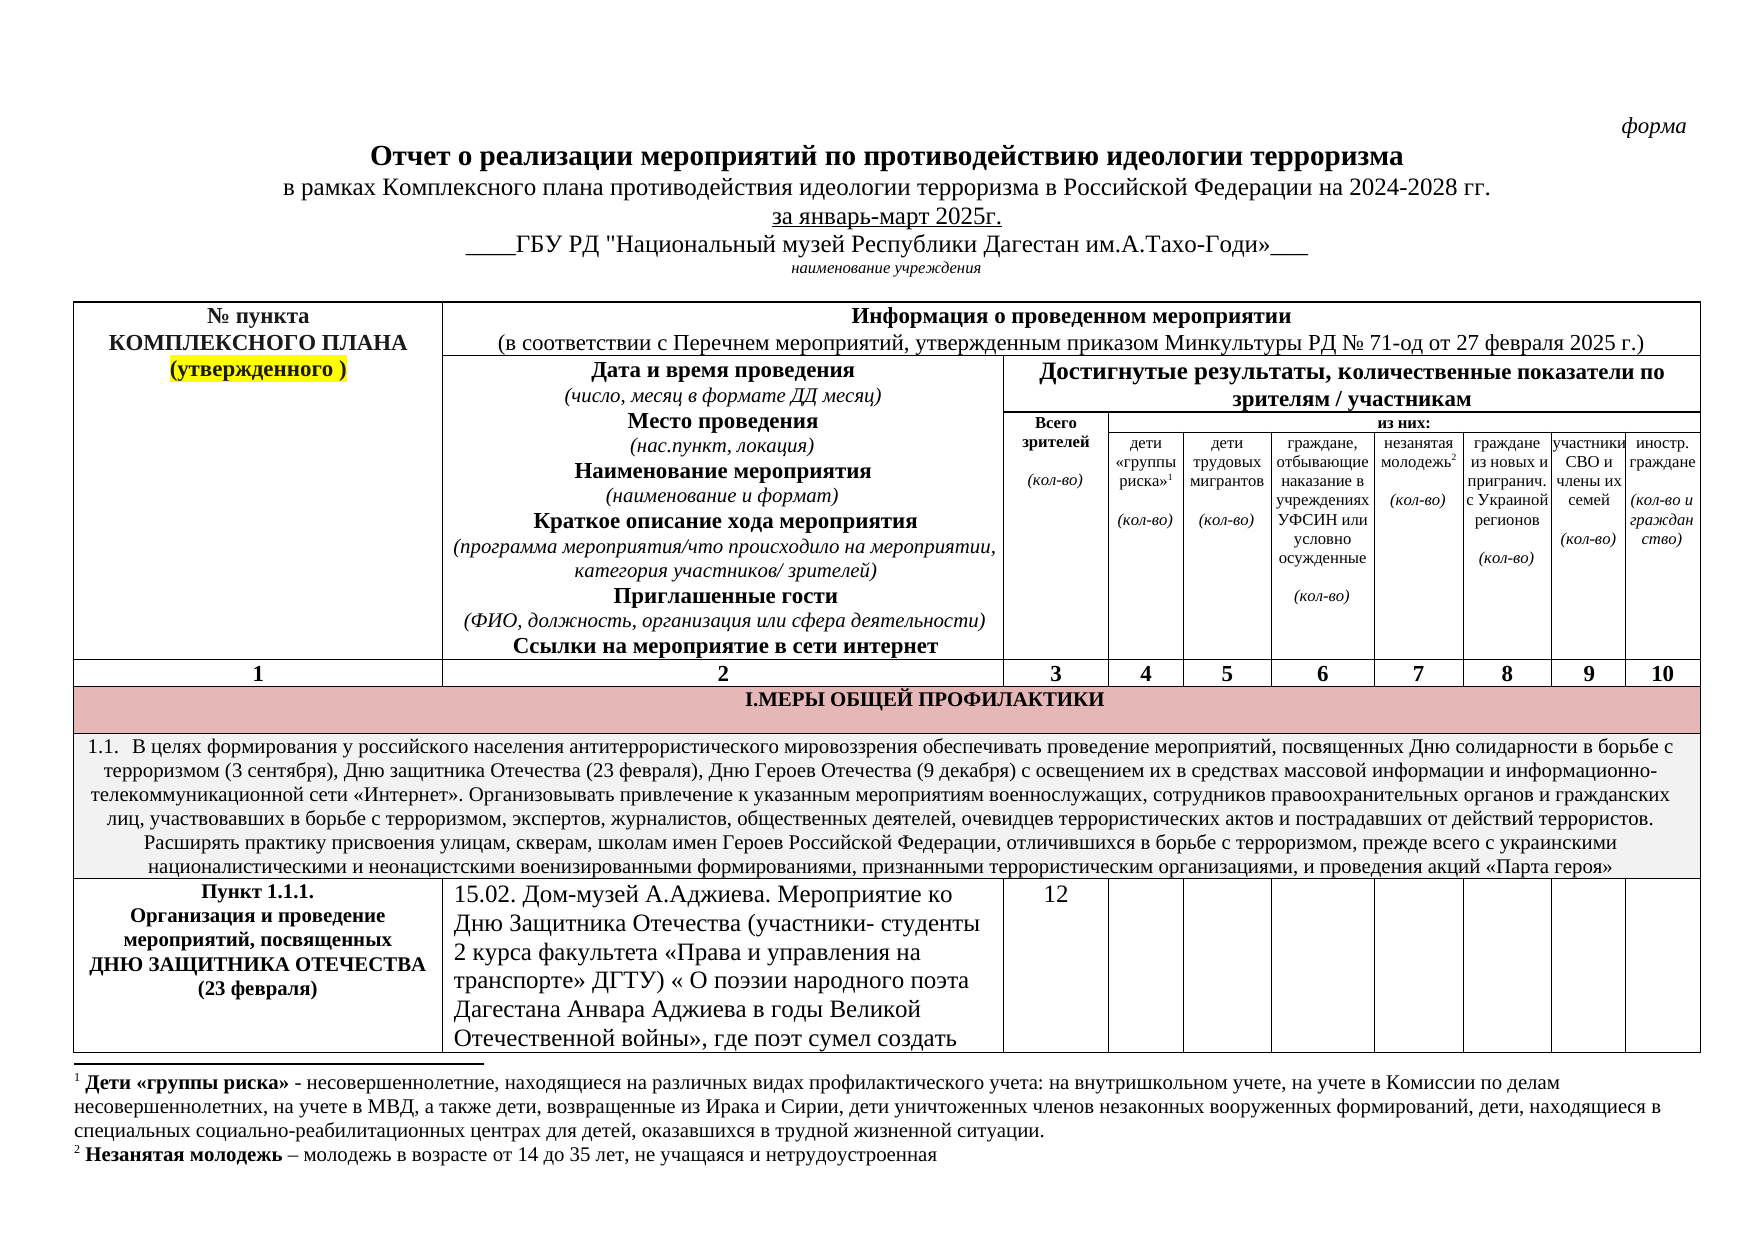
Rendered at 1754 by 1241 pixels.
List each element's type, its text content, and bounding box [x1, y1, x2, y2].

table_cell [1375, 879, 1463, 1052]
table_cell Всего зрителей (кол-во) [1004, 413, 1108, 659]
table_header форма Отчет о реализации мероприятий по противодействию идеологии терроризма в рамках Комплексного плана противодействия идеологии терроризма в Российской Федерации на 2024-2028 гг. за январь-март 2025г. ____ГБУ РД "Национальный музей Республики Дагестан им.А.Тахо-Годи»___ наименование учреждения [74, 112, 1700, 301]
table_cell [1626, 879, 1700, 1052]
table_cell из них: [1109, 413, 1700, 432]
table_cell 7 [1375, 660, 1463, 686]
table_cell 4 [1109, 660, 1183, 686]
table_cell 10 [1626, 660, 1700, 686]
table_cell 5 [1184, 660, 1271, 686]
table_cell 6 [1272, 660, 1374, 686]
table_cell № пункта КОМПЛЕКСНОГО ПЛАНА (утвержденного ) [74, 303, 442, 659]
table_cell 3 [1004, 660, 1108, 686]
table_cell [74, 879, 442, 1052]
table_cell Дата и время проведения (число, месяц в формате ДД месяц) Место проведения (нас.пункт, локация) Наименование мероприятия (наименование и формат) Краткое описание хода мероприятия (программа мероприятия/что происходило на мероприятии, категория участников/ зрителей) Приглашенные гости (ФИО, должность, организация или сфера деятельности) Ссылки на мероприятие в сети интернет [443, 356, 1003, 659]
table_cell 1.1. В целях формирования у российского населения антитеррористического мировоззрения обеспечивать проведение мероприятий, посвященных Дню солидарности в борьбе с терроризмом (3 сентября), Дню защитника Отечества (23 февраля), Дню Героев Отечества (9 декабря) с освещением их в средствах массовой информации и информационно-телекоммуникационной сети «Интернет». Организовывать привлечение к указанным мероприятиям военнослужащих, сотрудников правоохранительных органов и гражданских лиц, участвовавших в борьбе с терроризмом, экспертов, журналистов, общественных деятелей, очевидцев террористических актов и пострадавших от действий террористов. Расширять практику присвоения улицам, скверам, школам имен Героев Российской Федерации, отличившихся в борьбе с терроризмом, прежде всего с украинскими националистическими и неонацистскими военизированными формированиями, признанными террористическим организациями, и проведения акций «Парта героя» [74, 734, 1700, 878]
table_cell участники СВО и члены их семей (кол-во) [1552, 433, 1625, 659]
table_cell Достигнутые результаты, количественные показатели по зрителям / участникам [1004, 356, 1700, 411]
table_cell 1 [74, 660, 442, 686]
table_cell 9 [1552, 660, 1625, 686]
table_cell I.МЕРЫ ОБЩЕЙ ПРОФИЛАКТИКИ [74, 687, 1700, 733]
table_cell граждане, отбывающие наказание в учреждениях УФСИН или условно осужденные (кол-во) [1272, 433, 1374, 659]
table_cell 12 [1004, 879, 1108, 1052]
table_cell [1552, 879, 1625, 1052]
table_cell незанятая молодежь (кол-во) [1375, 433, 1463, 659]
table_cell [1464, 879, 1551, 1052]
table_cell [1184, 879, 1271, 1052]
table_cell [1109, 879, 1183, 1052]
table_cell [443, 879, 1003, 1052]
table_cell дети «группы риска» (кол-во) [1109, 433, 1183, 659]
table_cell дети трудовых мигрантов (кол-во) [1184, 433, 1271, 659]
table_cell граждане из новых и пригранич. с Украиной регионов (кол-во) [1464, 433, 1551, 659]
table_cell 8 [1464, 660, 1551, 686]
table_cell 2 [443, 660, 1003, 686]
table_cell Информация о проведенном мероприятии (в соответствии с Перечнем мероприятий, утвержденным приказом Минкультуры РД № 71-од от 27 февраля 2025 г.) [443, 303, 1700, 355]
table_cell иностр. граждане (кол-во и граждан ство) [1626, 433, 1700, 659]
table_cell [1272, 879, 1374, 1052]
